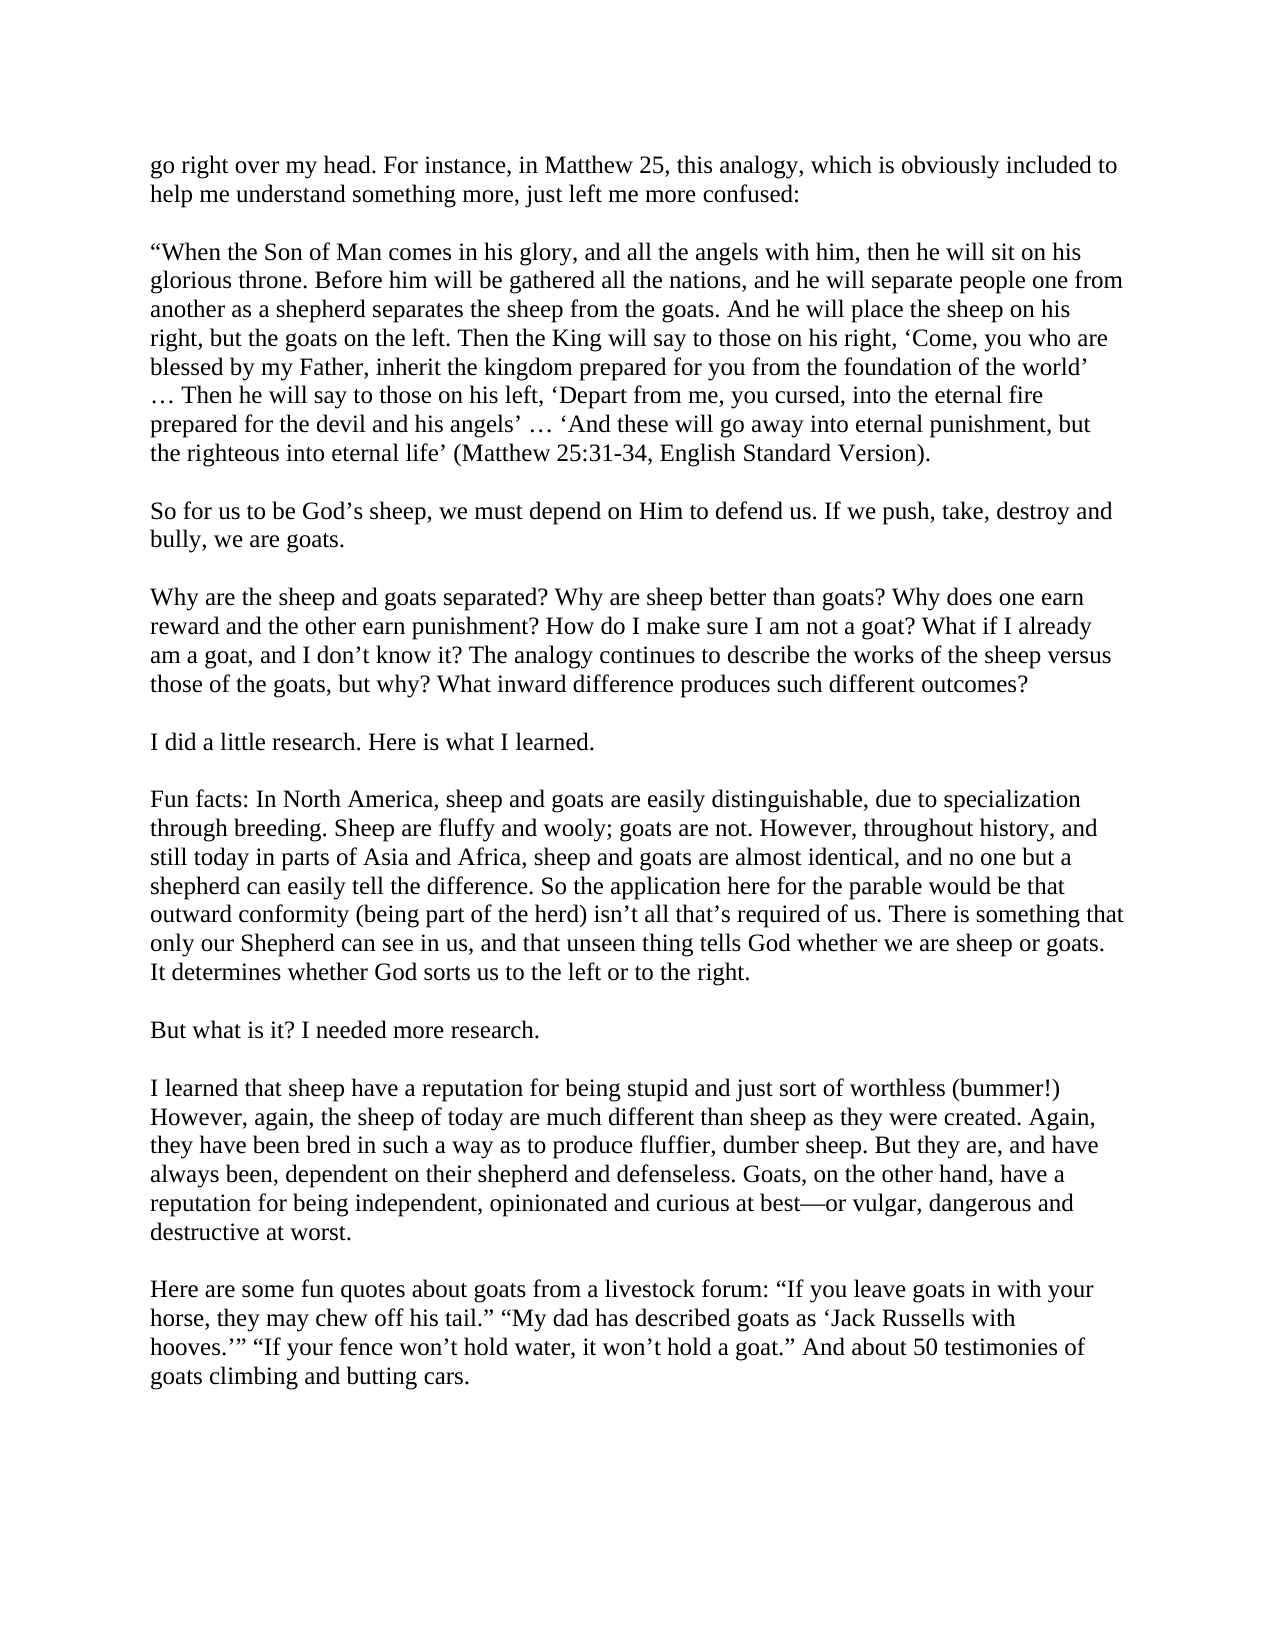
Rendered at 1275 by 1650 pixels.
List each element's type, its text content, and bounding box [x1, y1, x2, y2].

text I learned that sheep have a reputation for being stupid and just sort of worthless (bummer!) However, again, the sheep of today are much different than sheep as they were created. Again, they have been bred in such a way as to produce fluffier, dumber sheep. But they are, and have always been, dependent on their shepherd and defenseless. Goats, on the other hand, have a reputation for being independent, opinionated and curious at best—or vulgar, dangerous and destructive at worst. [150, 1073, 1125, 1245]
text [150, 150, 1125, 207]
text So for us to be God’s sheep, we must depend on Him to defend us. If we push, take, destroy and bully, we are goats. [150, 496, 1125, 553]
text I did a little research. Here is what I learned. [150, 727, 1125, 755]
text Fun facts: In North America, sheep and goats are easily distinguishable, due to specialization through breeding. Sheep are fluffy and wooly; goats are not. However, throughout history, and still today in parts of Asia and Africa, sheep and goats are almost identical, and no one but a shepherd can easily tell the difference. So the application here for the parable would be that outward conformity (being part of the herd) isn’t all that’s required of us. There is something that only our Shepherd can see in us, and that unseen thing tells God whether we are sheep or goats. It determines whether God sorts us to the left or to the right. [150, 784, 1125, 986]
text “When the Son of Man comes in his glory, and all the angels with him, then he will sit on his glorious throne. Before him will be gathered all the nations, and he will separate people one from another as a shepherd separates the sheep from the goats. And he will place the sheep on his right, but the goats on the left. Then the King will say to those on his right, ‘Come, you who are blessed by my Father, inherit the kingdom prepared for you from the foundation of the world’ … Then he will say to those on his left, ‘Depart from me, you cursed, into the eternal fire prepared for the devil and his angels’ … ‘And these will go away into eternal punishment, but the righteous into eternal life’ (Matthew 25:31-34, English Standard Version). [150, 237, 1125, 467]
text But what is it? I needed more research. [150, 1015, 1125, 1044]
text Here are some fun quotes about goats from a livestock forum: “If you leave goats in with your horse, they may chew off his tail.” “My dad has described goats as ‘Jack Russells with hooves.’” “If your fence won’t hold water, it won’t hold a goat.” And about 50 testimonies of goats climbing and butting cars. [150, 1274, 1125, 1389]
text Why are the sheep and goats separated? Why are sheep better than goats? Why does one earn reward and the other earn punishment? How do I make sure I am not a goat? What if I already am a goat, and I don’t know it? The analogy continues to describe the works of the sheep versus those of the goats, but why? What inward difference produces such different outcomes? [150, 582, 1125, 697]
